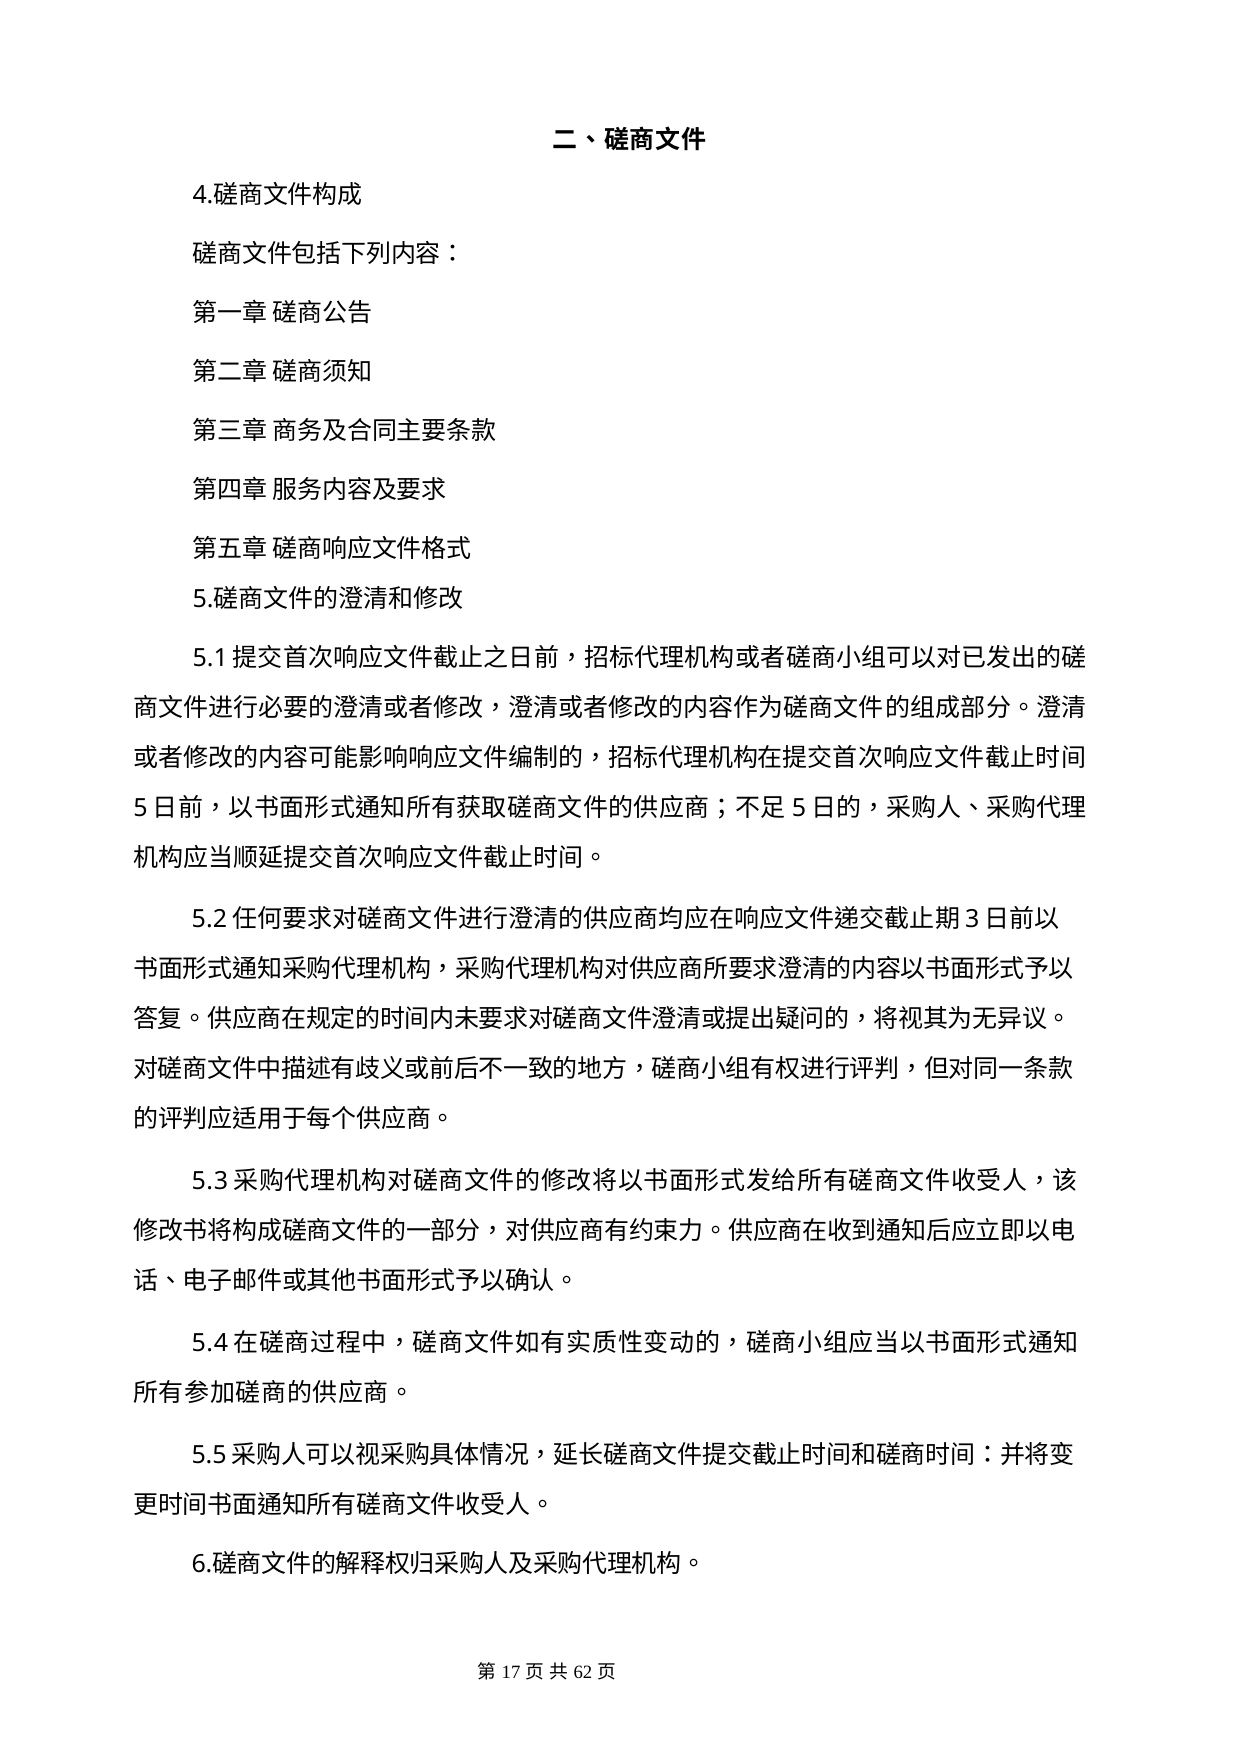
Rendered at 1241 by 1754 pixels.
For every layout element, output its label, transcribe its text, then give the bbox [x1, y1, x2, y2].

text 5.1提交首次响应文件截止之日前，招标代理机构或者磋商小组可以对已发出的磋商文件进行必要的澄清或者修改，澄清或者修改的内容作为磋商文件的组成部分。澄清或者修改的内容可能影响响应文件编制的，招标代理机构在提交首次响应文件截止时间5日前，以书面形式通知所有获取磋商文件的供应商；不足5日的，采购人、采购代理机构应当顺延提交首次响应文件截止时间。 [133, 626, 1086, 876]
text 5.4在磋商过程中，磋商文件如有实质性变动的，磋商小组应当以书面形式通知所有参加磋商的供应商。 [133, 1312, 1082, 1412]
text 6.磋商文件的解释权归采购人及采购代理机构。 [191, 1533, 1122, 1583]
text 5.2任何要求对磋商文件进行澄清的供应商均应在响应文件递交截止期3日前以书面形式通知采购代理机构，采购代理机构对供应商所要求澄清的内容以书面形式予以答复。供应商在规定的时间内未要求对磋商文件澄清或提出疑问的，将视其为无异议。对磋商文件中描述有歧义或前后不一致的地方，磋商小组有权进行评判，但对同一条款的评判应适用于每个供应商。 [133, 887, 1080, 1137]
text 第三章 商务及合同主要条款 [133, 399, 1086, 449]
text 磋商文件包括下列内容： [133, 223, 1086, 273]
text 5.磋商文件的澄清和修改 [192, 567, 1122, 617]
text 4.磋商文件构成 [133, 164, 1086, 214]
text 二、磋商文件 [552, 124, 1122, 155]
text 第一章 磋商公告 [133, 282, 1086, 332]
text 第二章 磋商须知 [133, 341, 1086, 391]
text 第四章 服务内容及要求 [133, 458, 1086, 508]
text 5.3采购代理机构对磋商文件的修改将以书面形式发给所有磋商文件收受人，该修改书将构成磋商文件的一部分，对供应商有约束力。供应商在收到通知后应立即以电话、电子邮件或其他书面形式予以确认。 [133, 1149, 1082, 1299]
text 5.5采购人可以视采购具体情况，延长磋商文件提交截止时间和磋商时间：并将变更时间书面通知所有磋商文件收受人。 [133, 1424, 1082, 1524]
text 第五章 磋商响应文件格式 [133, 517, 1086, 567]
